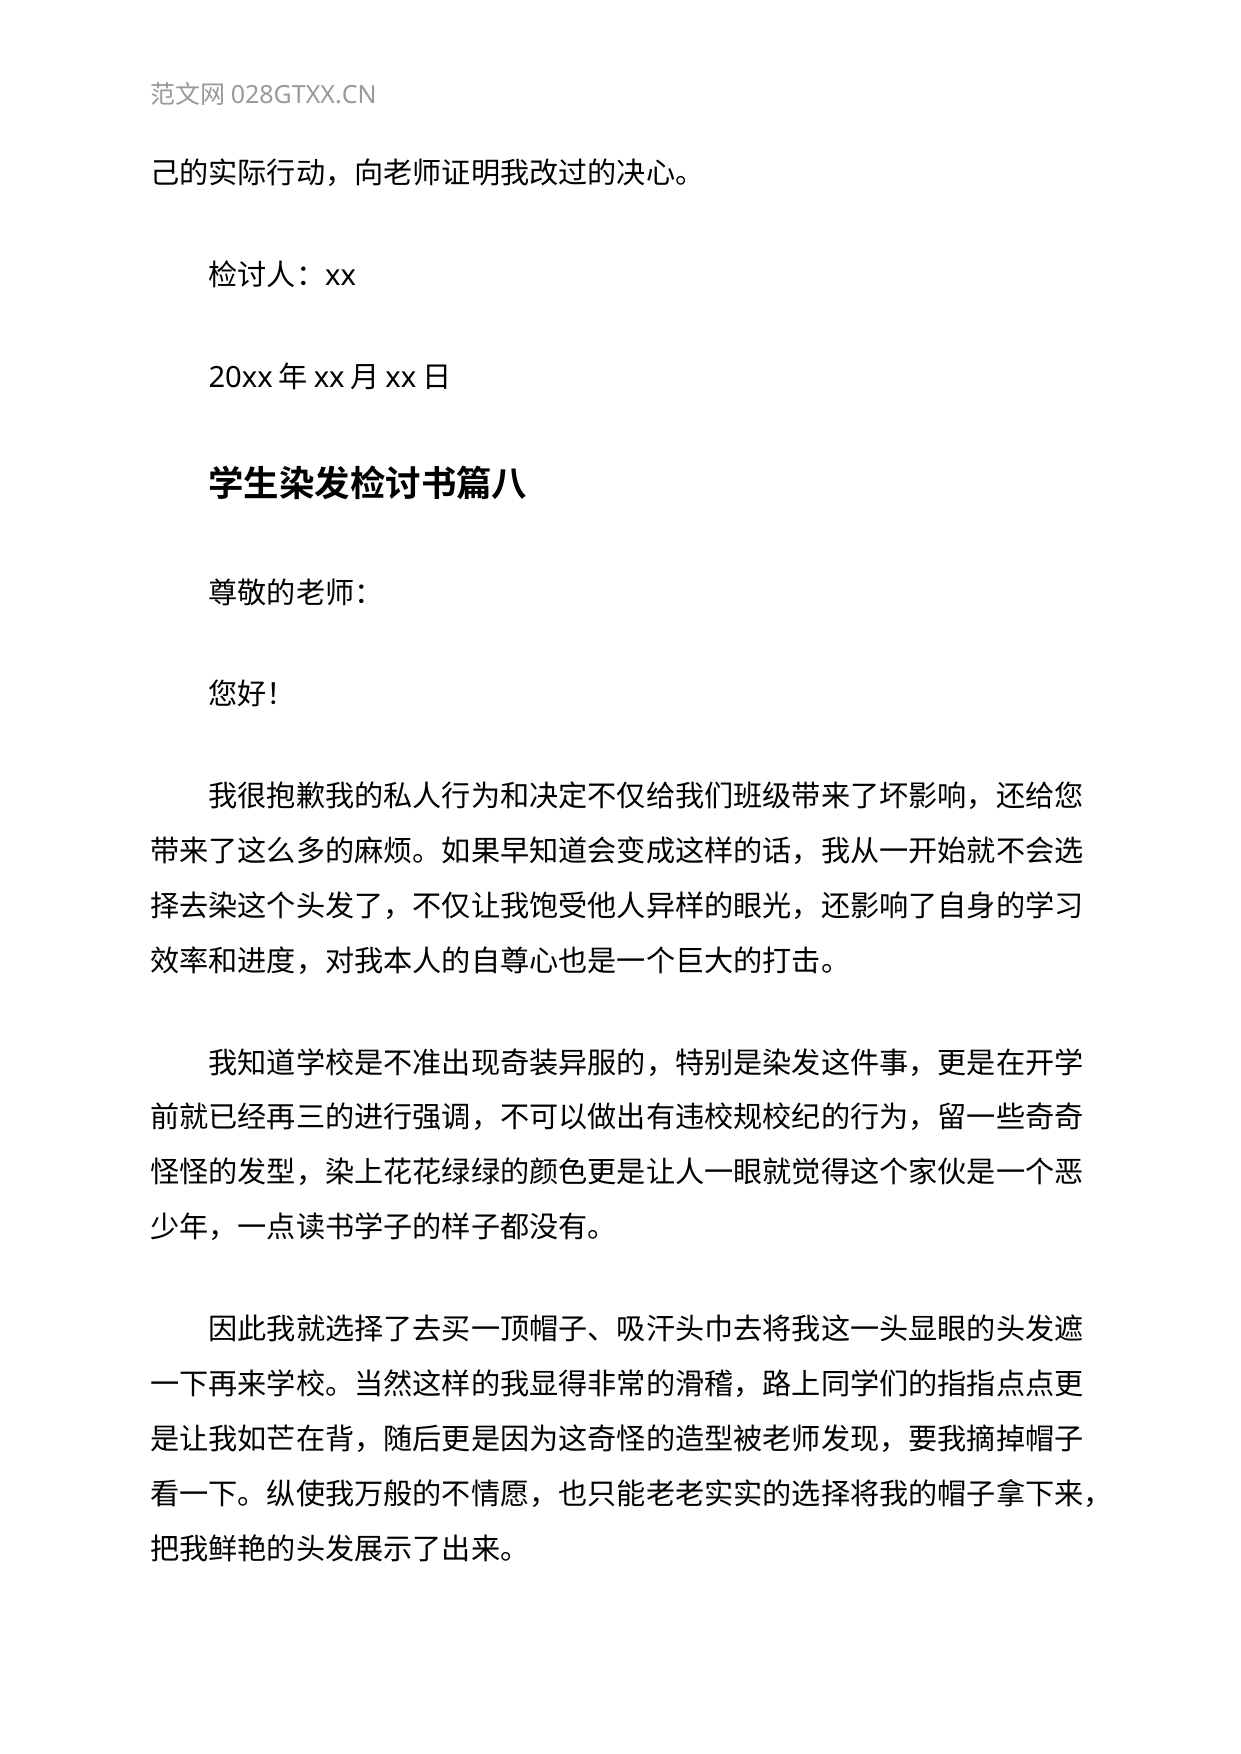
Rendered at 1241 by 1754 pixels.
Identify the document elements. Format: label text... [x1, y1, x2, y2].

text 20xx年xx月xx日 [150, 354, 1090, 396]
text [150, 150, 1090, 192]
text 检讨人：xx [150, 252, 1090, 294]
text 我很抱歉我的私人行为和决定不仅给我们班级带来了坏影响，还给您带来了这么多的麻烦。如果早知道会变成这样的话，我从一开始就不会选择去染这个头发了，不仅让我饱受他人异样的眼光，还影响了自身的学习效率和进度，对我本人的自尊心也是一个巨大的打击。 [150, 773, 1090, 980]
text 学生染发检讨书篇八 [150, 456, 1090, 507]
text 我知道学校是不准出现奇装异服的，特别是染发这件事，更是在开学前就已经再三的进行强调，不可以做出有违校规校纪的行为，留一些奇奇怪怪的发型，染上花花绿绿的颜色更是让人一眼就觉得这个家伙是一个恶少年，一点读书学子的样子都没有。 [150, 1039, 1090, 1246]
text 尊敬的老师： [150, 569, 1090, 611]
text 您好！ [150, 671, 1090, 713]
text 因此我就选择了去买一顶帽子、吸汗头巾去将我这一头显眼的头发遮一下再来学校。当然这样的我显得非常的滑稽，路上同学们的指指点点更是让我如芒在背，随后更是因为这奇怪的造型被老师发现，要我摘掉帽子看一下。纵使我万般的不情愿，也只能老老实实的选择将我的帽子拿下来，把我鲜艳的头发展示了出来。 [150, 1306, 1090, 1567]
